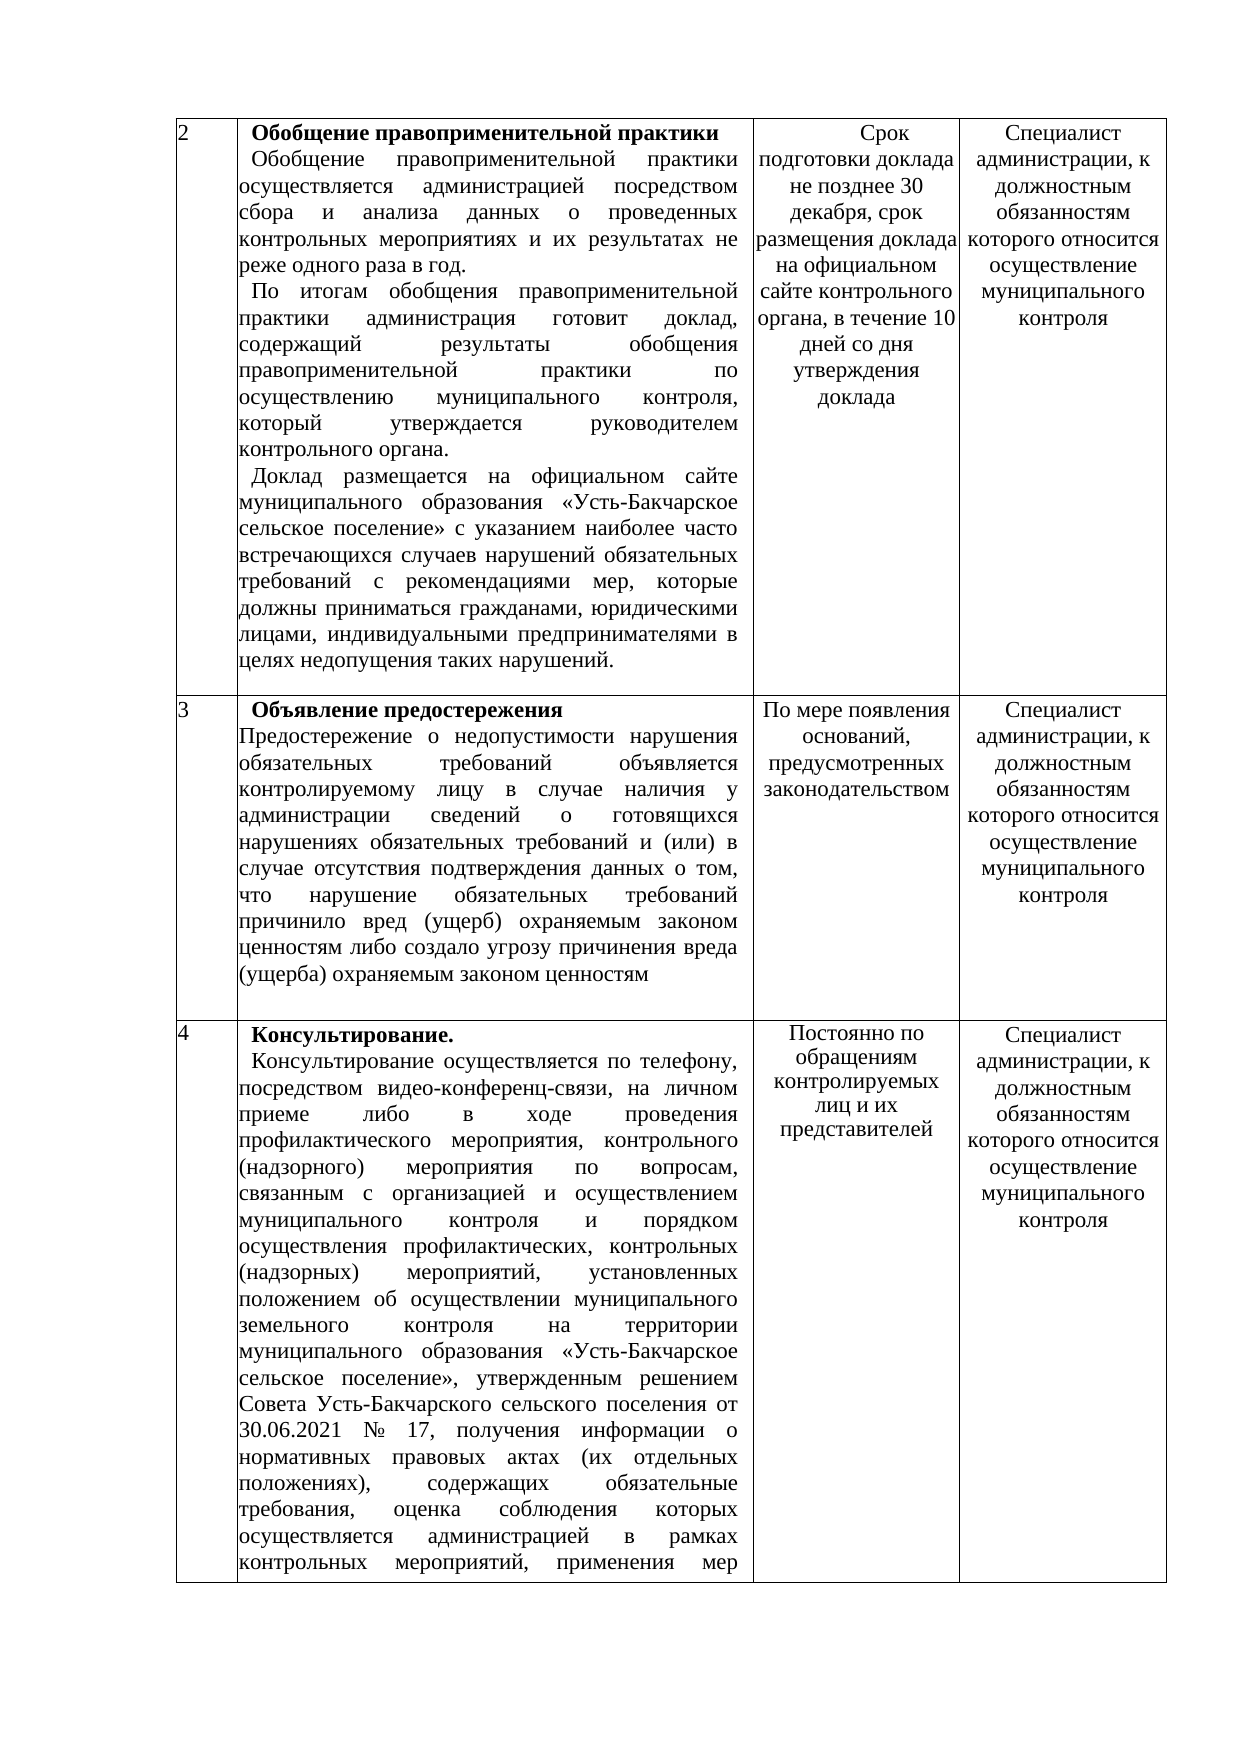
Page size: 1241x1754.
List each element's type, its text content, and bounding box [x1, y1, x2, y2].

table_cell 2 [177, 119, 237, 695]
table_cell 3 [177, 696, 237, 1020]
table_cell Специалист администрации, к должностным обязанностям которого относится осуществление муниципального контроля [960, 696, 1166, 1020]
table_cell Консультирование. Консультирование осуществляется по телефону, посредством видео-конференц-связи, на личном приеме либо в ходе проведения профилактического мероприятия, контрольного (надзорного) мероприятия по вопросам, связанным с организацией и осуществлением муниципального контроля и порядком осуществления профилактических, контрольных (надзорных) мероприятий, установленных положением об осуществлении муниципального земельного контроля на территории муниципального образования «Усть-Бакчарское сельское поселение», утвержденным решением Совета Усть-Бакчарского сельского поселения от 30.06.2021 № 17, получения информации о нормативных правовых актах (их отдельных положениях), содержащих обязательные требования, оценка соблюдения которых осуществляется администрацией в рамках контрольных мероприятий, применения мер ответственности. [238, 1021, 753, 1582]
table_cell Срок подготовки доклада не позднее 30 декабря, срок размещения доклада на официальном сайте контрольного органа, в течение 10 дней со дня утверждения доклада [754, 119, 959, 695]
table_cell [960, 1021, 1166, 1582]
table_cell Обобщение правоприменительной практики Обобщение правоприменительной практики осуществляется администрацией посредством сбора и анализа данных о проведенных контрольных мероприятиях и их результатах не реже одного раза в год. По итогам обобщения правоприменительной практики администрация готовит доклад, содержащий результаты обобщения правоприменительной практики по осуществлению муниципального контроля, который утверждается руководителем контрольного органа. Доклад размещается на официальном сайте муниципального образования «Усть-Бакчарское сельское поселение» с указанием наиболее часто встречающихся случаев нарушений обязательных требований с рекомендациями мер, которые должны приниматься гражданами, юридическими лицами, индивидуальными предпринимателями в целях недопущения таких нарушений. [238, 119, 753, 695]
table_cell 4 [177, 1021, 237, 1582]
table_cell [960, 119, 1166, 695]
table_cell Объявление предостережения Предостережение о недопустимости нарушения обязательных требований объявляется контролируемому лицу в случае наличия у администрации сведений о готовящихся нарушениях обязательных требований и (или) в случае отсутствия подтверждения данных о том, что нарушение обязательных требований причинило вред (ущерб) охраняемым законом ценностям либо создало угрозу причинения вреда (ущерба) охраняемым законом ценностям [238, 696, 753, 1020]
table_cell Постоянно по обращениям контролируемых лиц и их представителей [754, 1021, 959, 1582]
table_cell По мере появления оснований, предусмотренных законодательством [754, 696, 959, 1020]
